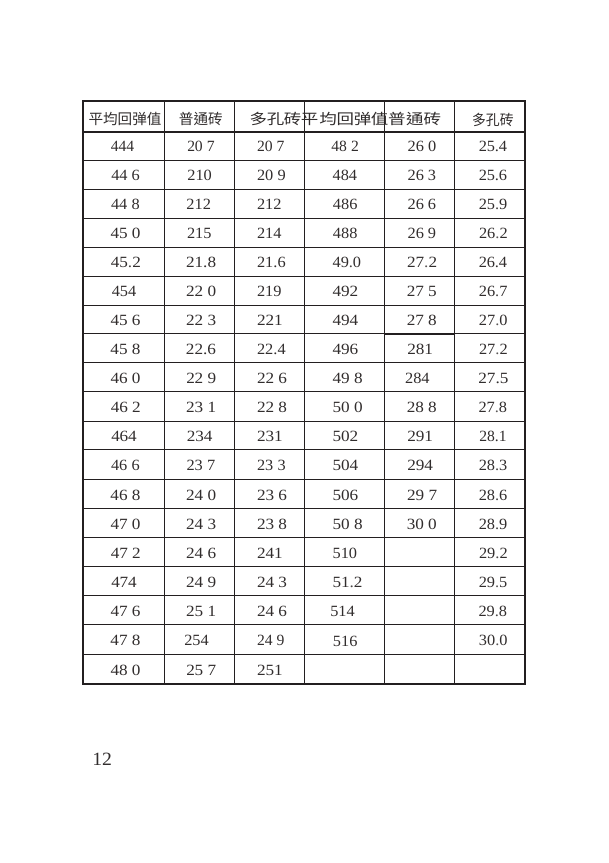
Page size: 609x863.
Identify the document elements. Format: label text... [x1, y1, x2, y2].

table_cell 47 6 [84, 596, 164, 624]
table_cell 27.0 [455, 306, 524, 333]
table_cell 214 [235, 219, 304, 247]
table_cell 504 [305, 450, 384, 479]
table_cell 510 [305, 538, 384, 566]
table_cell 28.6 [455, 480, 524, 508]
table_cell [305, 655, 384, 683]
table_header 均回弹值普 [305, 102, 384, 131]
table_cell 27.2 [455, 334, 524, 362]
table_cell 215 [165, 219, 234, 247]
table_cell 506 [305, 480, 384, 508]
table_cell 24 6 [165, 538, 234, 566]
table_header 多孔砖平 [235, 102, 304, 131]
table_cell 486 [305, 190, 384, 218]
table_header 多孔砖 [455, 102, 524, 131]
table_cell 30.0 [455, 625, 524, 654]
table_cell 26 0 [385, 133, 454, 160]
table_cell 251 [235, 655, 304, 683]
table_cell 25 7 [165, 655, 234, 683]
table_cell 488 [305, 219, 384, 247]
table_cell 24 9 [235, 625, 304, 654]
table_cell 294 [385, 450, 454, 479]
table_cell 47 0 [84, 509, 164, 537]
table_cell 219 [235, 277, 304, 305]
table_cell 496 [305, 334, 384, 362]
table_cell 27 8 [385, 306, 454, 333]
table_cell 46 2 [84, 392, 164, 421]
table_cell 46 0 [84, 363, 164, 391]
table_cell 44 6 [84, 161, 164, 189]
table_cell 44 8 [84, 190, 164, 218]
table_header 普通砖 [165, 102, 234, 131]
table_cell 22 8 [235, 392, 304, 421]
table_cell 26.2 [455, 219, 524, 247]
table_cell 26 6 [385, 190, 454, 218]
table_cell 29.8 [455, 596, 524, 624]
table_cell [455, 655, 524, 683]
table_cell 29.5 [455, 567, 524, 595]
table_cell [385, 567, 454, 595]
table_cell 26 3 [385, 161, 454, 189]
table_cell 516 [305, 625, 384, 654]
table_cell 27.5 [455, 363, 524, 391]
table_cell 26 9 [385, 219, 454, 247]
table_cell 45 6 [84, 306, 164, 333]
table_cell 484 [305, 161, 384, 189]
table_cell 24 3 [235, 567, 304, 595]
table_cell 49 8 [305, 363, 384, 391]
table_cell 234 [165, 422, 234, 449]
table_cell 444 [84, 133, 164, 160]
table_cell 46 6 [84, 450, 164, 479]
table_cell 51.2 [305, 567, 384, 595]
table_cell 474 [84, 567, 164, 595]
table_cell 464 [84, 422, 164, 449]
table_cell 25.4 [455, 133, 524, 160]
table_cell 514 [305, 596, 384, 624]
table_cell 23 7 [165, 450, 234, 479]
table_cell 26.4 [455, 248, 524, 276]
table_header 平均回弹值 [84, 102, 164, 131]
table_cell 20 7 [235, 133, 304, 160]
table_cell 29 7 [385, 480, 454, 508]
table_cell 22.6 [165, 334, 234, 362]
table_cell 22.4 [235, 334, 304, 362]
table_cell 291 [385, 422, 454, 449]
table_cell 48 0 [84, 655, 164, 683]
text 12 [92, 748, 608, 769]
table_cell [385, 655, 454, 683]
table_cell 241 [235, 538, 304, 566]
table_cell 26.7 [455, 277, 524, 305]
table_cell 21.8 [165, 248, 234, 276]
table_cell 27.2 [385, 248, 454, 276]
table_cell 254 [165, 625, 234, 654]
table_cell 212 [165, 190, 234, 218]
table_cell 25 1 [165, 596, 234, 624]
table_cell [385, 625, 454, 654]
table_cell 28.3 [455, 450, 524, 479]
table_cell 46 8 [84, 480, 164, 508]
table_cell 20 9 [235, 161, 304, 189]
table_cell 28.9 [455, 509, 524, 537]
table_cell 28 8 [385, 392, 454, 421]
table_cell 221 [235, 306, 304, 333]
table_cell 45 0 [84, 219, 164, 247]
table_cell 23 8 [235, 509, 304, 537]
table_cell 210 [165, 161, 234, 189]
table_header 通砖 [385, 102, 454, 131]
table_cell 27.8 [455, 392, 524, 421]
table_cell 25.6 [455, 161, 524, 189]
table_cell 47 8 [84, 625, 164, 654]
table_cell 47 2 [84, 538, 164, 566]
table_cell 23 6 [235, 480, 304, 508]
table_cell 25.9 [455, 190, 524, 218]
table_cell 21.6 [235, 248, 304, 276]
table_cell 492 [305, 277, 384, 305]
table_cell [385, 538, 454, 566]
table_cell 28.1 [455, 422, 524, 449]
table_cell 22 9 [165, 363, 234, 391]
table_cell 24 9 [165, 567, 234, 595]
table_cell 29.2 [455, 538, 524, 566]
table_cell 30 0 [385, 509, 454, 537]
table_cell 50 0 [305, 392, 384, 421]
table_cell 45 8 [84, 334, 164, 362]
table_cell 22 3 [165, 306, 234, 333]
table_cell 281 [385, 335, 454, 362]
table_cell 284 [385, 363, 454, 391]
table_cell 22 6 [235, 363, 304, 391]
table_cell 27 5 [385, 277, 454, 305]
table_cell 45.2 [84, 248, 164, 276]
table_cell 49.0 [305, 248, 384, 276]
table_cell [385, 596, 454, 624]
table_cell 494 [305, 306, 384, 333]
table_cell 212 [235, 190, 304, 218]
table_cell 20 7 [165, 133, 234, 160]
table_cell 502 [305, 422, 384, 449]
table_cell 50 8 [305, 509, 384, 537]
table_cell 24 3 [165, 509, 234, 537]
table_cell 454 [84, 277, 164, 305]
table_cell 23 1 [165, 392, 234, 421]
table_cell 24 0 [165, 480, 234, 508]
table_cell 22 0 [165, 277, 234, 305]
table_cell 48 2 [305, 133, 384, 160]
table_cell 231 [235, 422, 304, 449]
table_cell 24 6 [235, 596, 304, 624]
table_cell 23 3 [235, 450, 304, 479]
